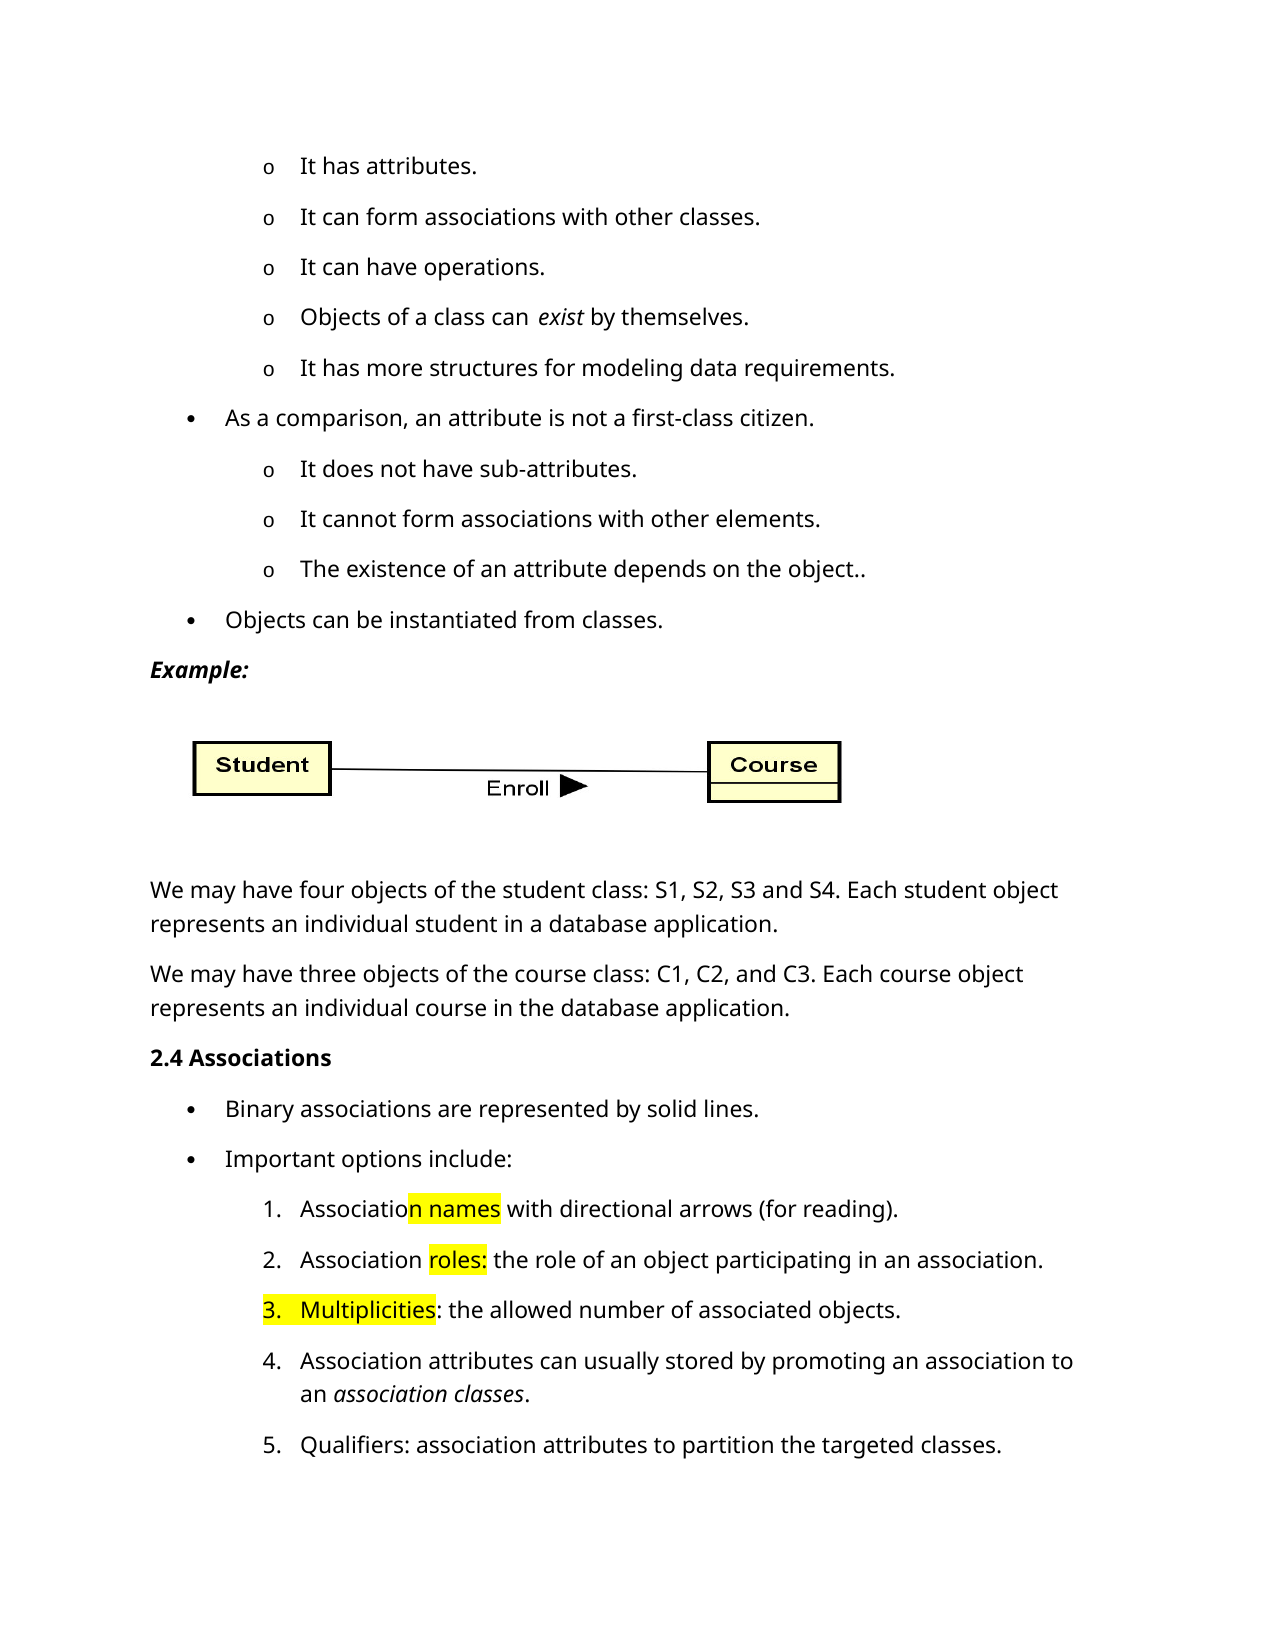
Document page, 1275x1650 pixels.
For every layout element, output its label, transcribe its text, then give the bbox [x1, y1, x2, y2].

list Objects of a class can exist by themselves. [262, 301, 1125, 332]
list Association names with directional arrows (for reading). [501, 1193, 1125, 1224]
text We may have four objects of the student class: S1, S2, S3 and S4. Each student object represents an individual student in a database application. [150, 874, 1125, 939]
list It has attributes. [262, 150, 1125, 181]
list Association attributes can usually stored by promoting an association to an association classes. [262, 1344, 1125, 1409]
list It has more structures for modeling data requirements. [262, 352, 1125, 383]
list Qualifiers: association attributes to partition the targeted classes. [262, 1429, 1125, 1460]
text 2.4 Associations [150, 1042, 1125, 1073]
list Association names with directional arrows (for reading). [262, 1193, 408, 1224]
text Example: [150, 654, 1125, 685]
list Objects can be instantiated from classes. [187, 604, 1125, 635]
list Association roles: the role of an object participating in an association. [487, 1244, 1125, 1275]
list It can form associations with other classes. [262, 200, 1125, 232]
list Multiplicities: the allowed number of associated objects. [436, 1294, 1125, 1325]
list It can have operations. [262, 251, 1125, 282]
picture [150, 704, 872, 855]
list As a comparison, an attribute is not a first-class citizen. [187, 402, 1125, 433]
list The existence of an attribute depends on the object.. [262, 553, 1125, 584]
list It cannot form associations with other elements. [262, 503, 1125, 534]
list It does not have sub-attributes. [262, 452, 1125, 484]
list Important options include: [187, 1143, 1125, 1174]
list Binary associations are represented by solid lines. [187, 1092, 1125, 1124]
text We may have three objects of the course class: C1, C2, and C3. Each course object represents an individual course in the database application. [150, 958, 1125, 1023]
list Association roles: the role of an object participating in an association. [262, 1244, 429, 1275]
